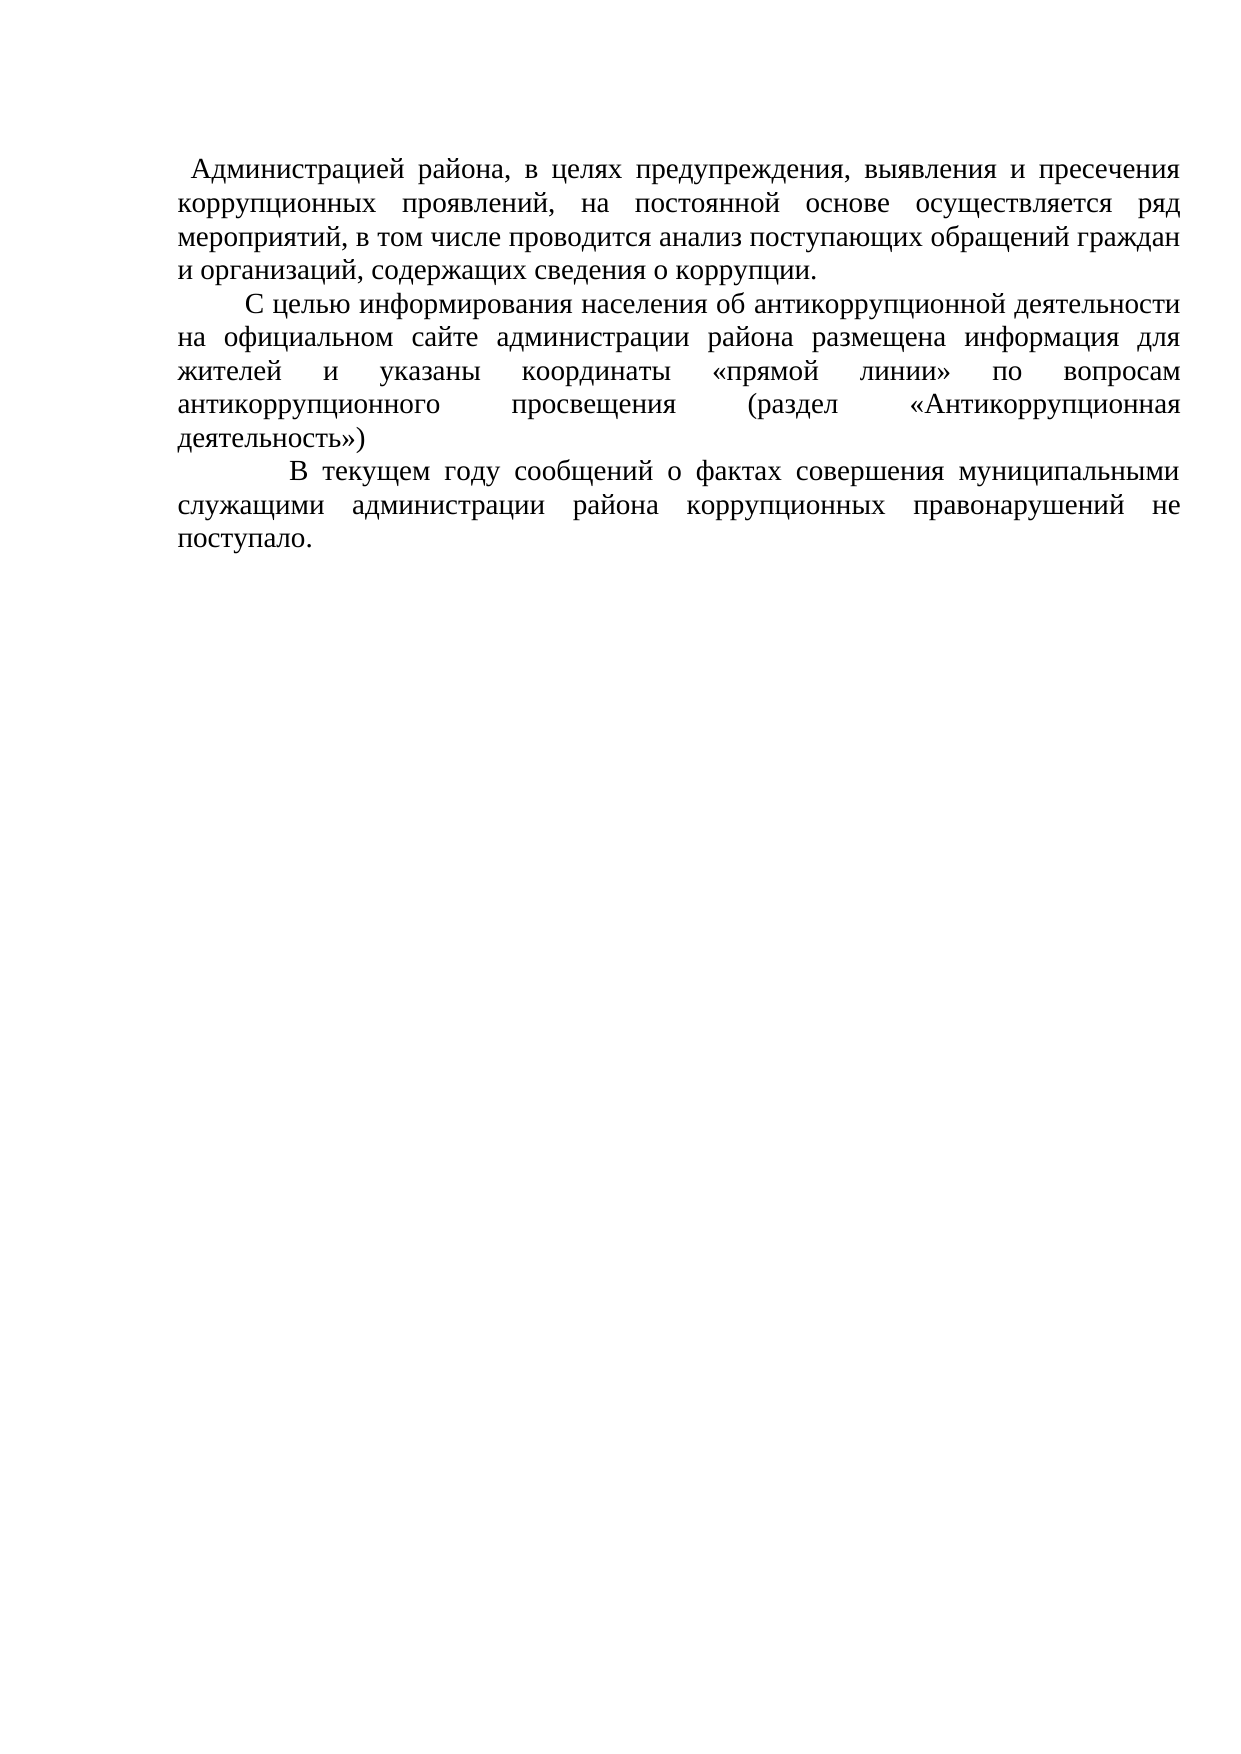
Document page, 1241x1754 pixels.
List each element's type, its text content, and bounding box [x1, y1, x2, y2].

text В текущем году сообщений о фактах совершения муниципальными служащими администрации района коррупционных правонарушений не поступало. [177, 453, 1181, 554]
text Администрацией района, в целях предупреждения, выявления и пресечения коррупционных проявлений, на постоянной основе осуществляется ряд мероприятий, в том числе проводится анализ поступающих обращений граждан и организаций, содержащих сведения о коррупции. [177, 152, 1181, 286]
text С целью информирования населения об антикоррупционной деятельности на официальном сайте администрации района размещена информация для жителей и указаны координаты «прямой линии» по вопросам антикоррупционного просвещения (раздел «Антикоррупционная деятельность») [177, 286, 1181, 453]
